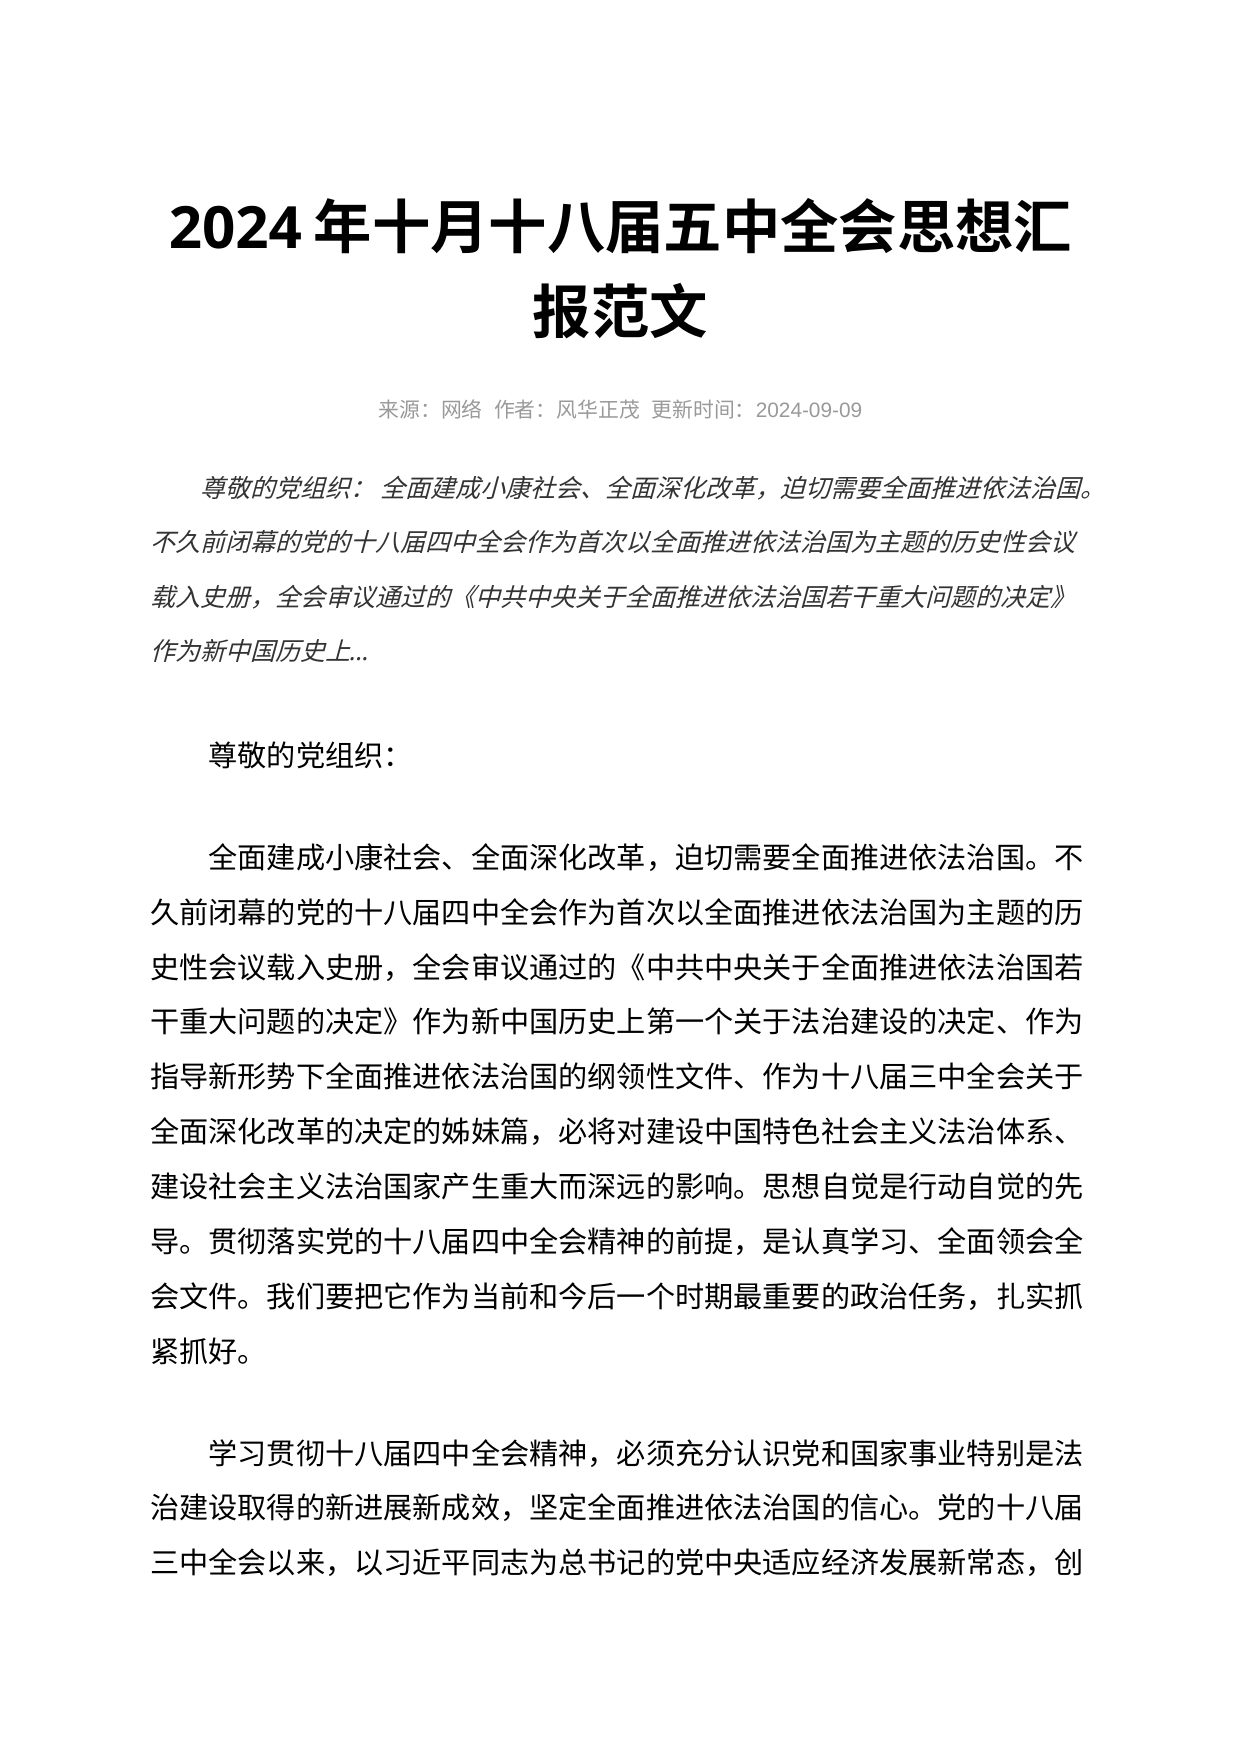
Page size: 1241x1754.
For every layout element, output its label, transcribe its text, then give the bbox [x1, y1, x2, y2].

text 来源：网络 作者：风华正茂 更新时间：2024-09-09 [150, 397, 1090, 421]
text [150, 1430, 1090, 1582]
subtitle 2024年十月十八届五中全会思想汇报范文 [150, 181, 1090, 351]
text 全面建成小康社会、全面深化改革，迫切需要全面推进依法治国。不久前闭幕的党的十八届四中全会作为首次以全面推进依法治国为主题的历史性会议载入史册，全会审议通过的《中共中央关于全面推进依法治国若干重大问题的决定》作为新中国历史上第一个关于法治建设的决定、作为指导新形势下全面推进依法治国的纲领性文件、作为十八届三中全会关于全面深化改革的决定的姊妹篇，必将对建设中国特色社会主义法治体系、建设社会主义法治国家产生重大而深远的影响。思想自觉是行动自觉的先导。贯彻落实党的十八届四中全会精神的前提，是认真学习、全面领会全会文件。我们要把它作为当前和今后一个时期最重要的政治任务，扎实抓紧抓好。 [150, 834, 1090, 1371]
text 尊敬的党组织： [150, 733, 1090, 775]
text 尊敬的党组织： 全面建成小康社会、全面深化改革，迫切需要全面推进依法治国。不久前闭幕的党的十八届四中全会作为首次以全面推进依法治国为主题的历史性会议载入史册，全会审议通过的《中共中央关于全面推进依法治国若干重大问题的决定》作为新中国历史上... [150, 468, 1090, 668]
